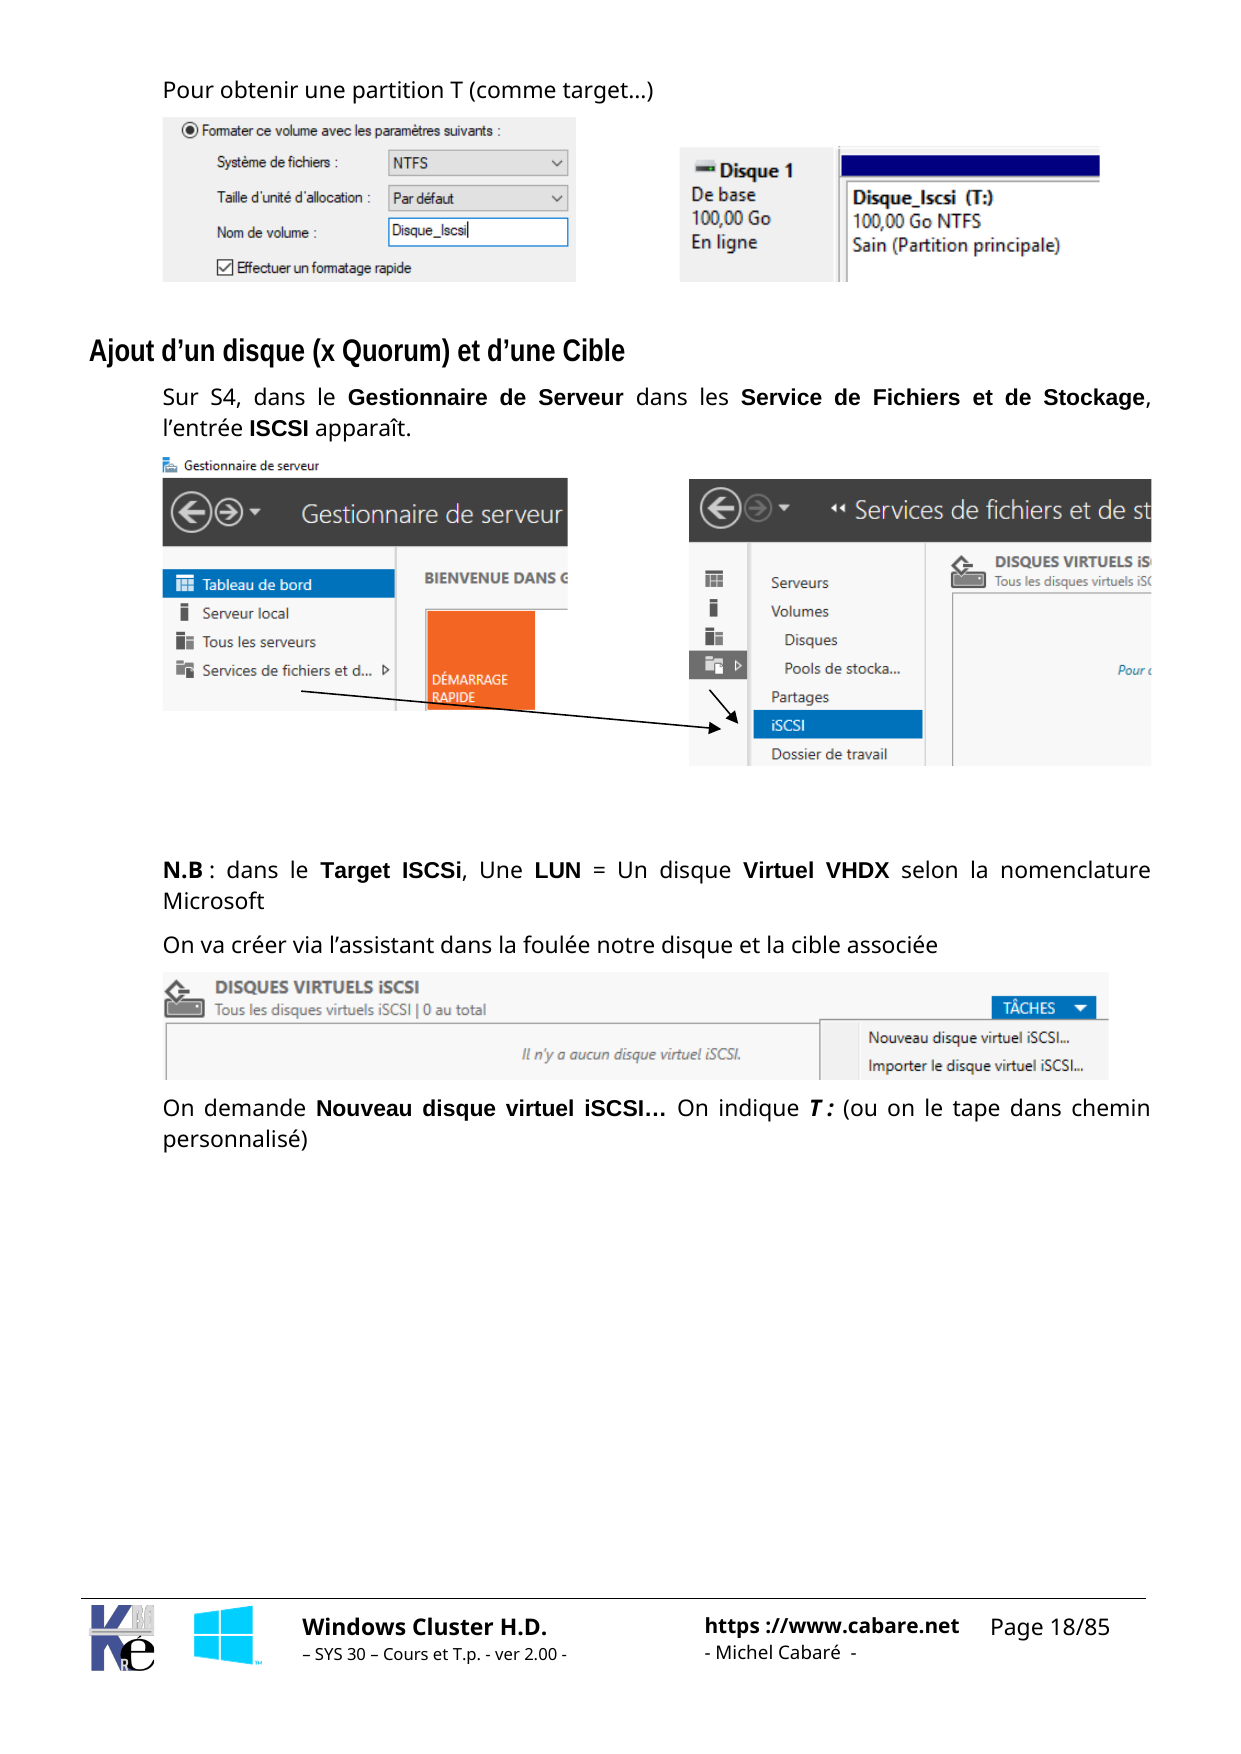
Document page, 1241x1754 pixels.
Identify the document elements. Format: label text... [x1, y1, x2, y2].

picture [689, 479, 1152, 766]
picture [162, 972, 1109, 1080]
text N.B : dans le Target ISCSi, Une LUN = Un disque Virtuel VHDX selon la nomenclature Microsoft [162, 854, 1152, 916]
picture [187, 1605, 266, 1669]
picture [679, 146, 1100, 282]
text On demande Nouveau disque virtuel iSCSI… On indique T : (ou on le tape dans chemin personnalisé) [162, 1092, 1152, 1154]
picture [88, 1605, 155, 1671]
text Sur S4, dans le Gestionnaire de Serveur dans les Service de Fichiers et de Stockage, l’entrée ISCSI apparaît. [162, 381, 1152, 444]
text Pour obtenir une partition T (comme target…) [162, 74, 1152, 105]
subtitle Ajout d’un disque (x Quorum) et d’une Cible [89, 333, 1152, 369]
text On va créer via l’assistant dans la foulée notre disque et la cible associée [162, 929, 1152, 960]
picture [162, 456, 568, 711]
picture [162, 117, 576, 282]
